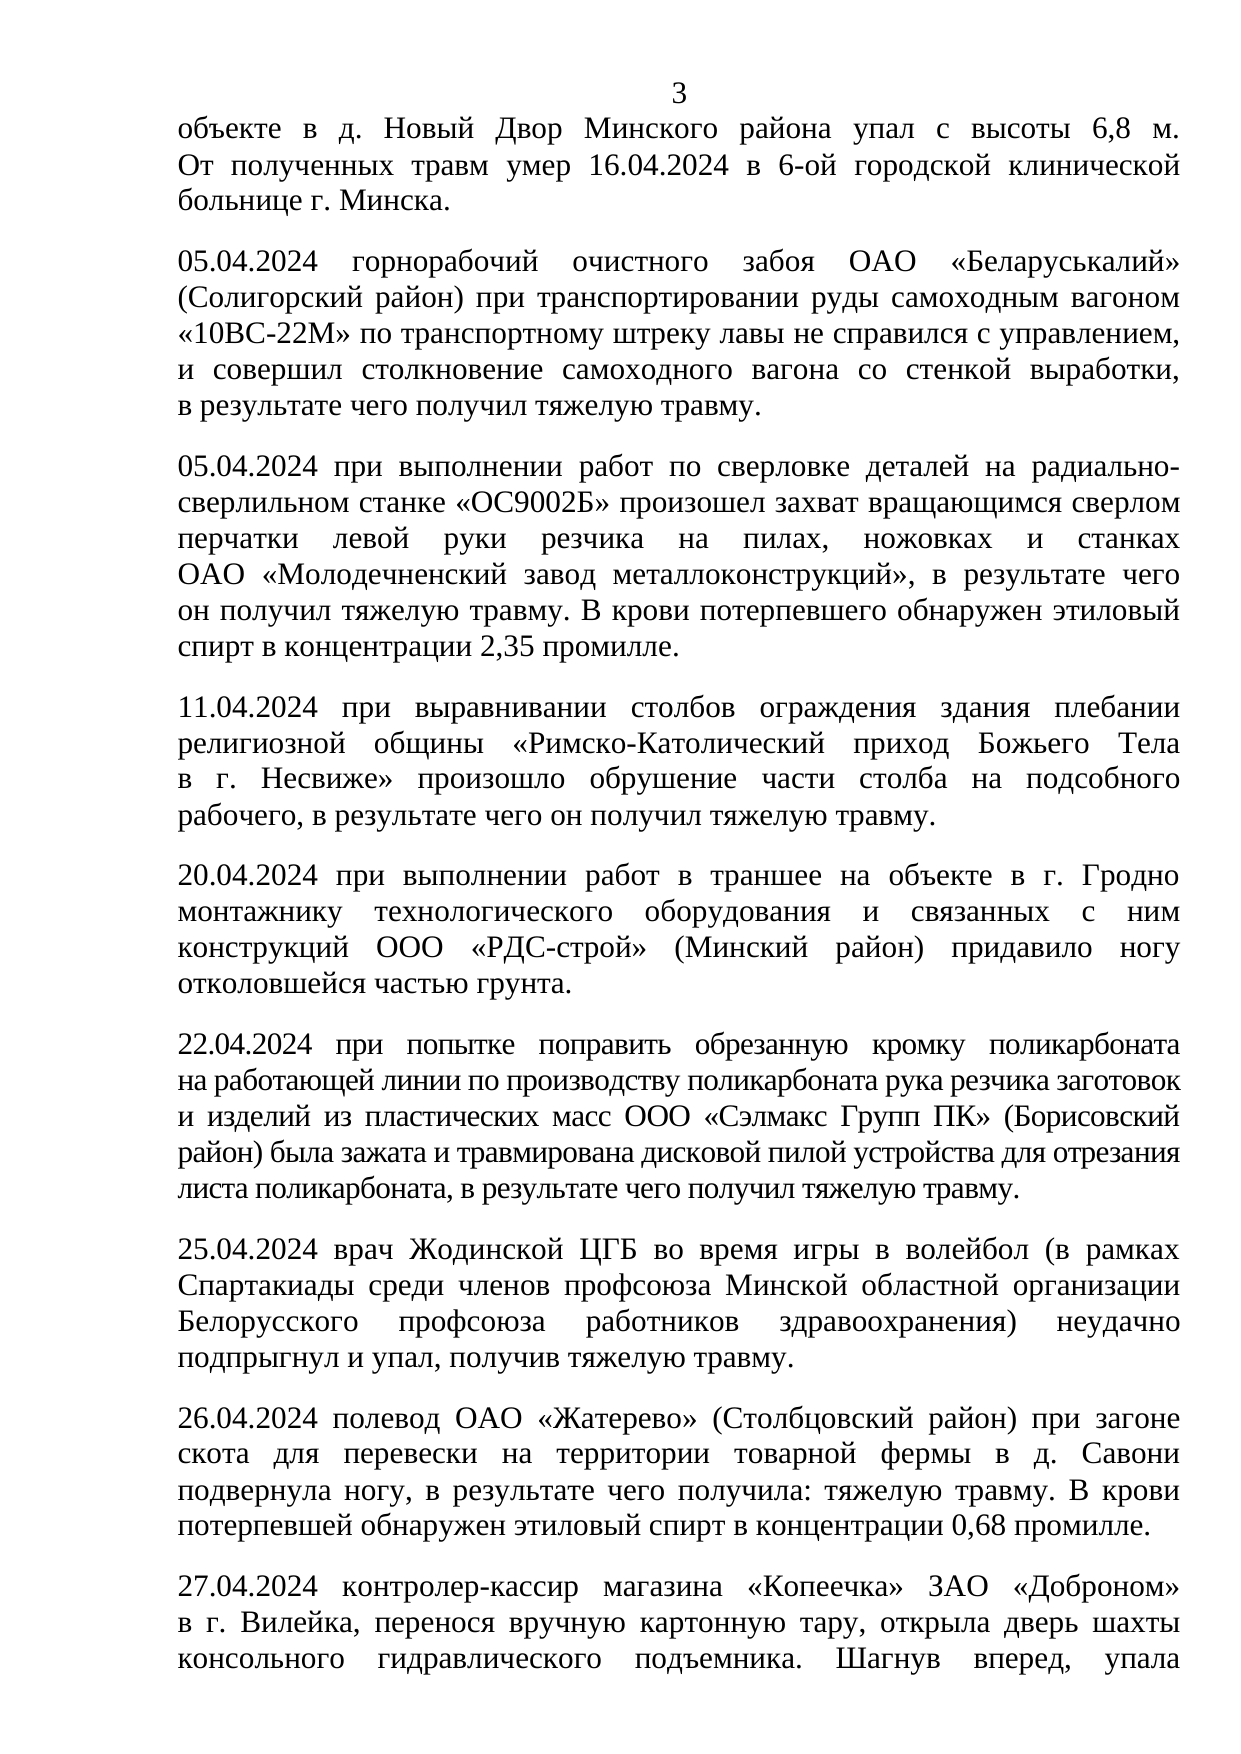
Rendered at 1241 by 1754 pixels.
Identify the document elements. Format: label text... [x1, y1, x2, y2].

text 25.04.2024 врач Жодинской ЦГБ во время игры в волейбол (в рамках Спартакиады среди членов профсоюза Минской областной организации Белорусского профсоюза работников здравоохранения) неудачно подпрыгнул и упал, получив тяжелую травму. [177, 1230, 1181, 1374]
text 20.04.2024 при выполнении работ в траншее на объекте в г. Гродно монтажнику технологического оборудования и связанных с ним конструкций ООО «РДС-строй» (Минский район) придавило ногу отколовшейся частью грунта. [177, 857, 1181, 1000]
text 05.04.2024 горнорабочий очистного забоя ОАО «Беларуськалий» (Солигорский район) при транспортировании руды самоходным вагоном «10ВС-22М» по транспортному штреку лавы не справился с управлением, и совершил столкновение самоходного вагона со стенкой выработки, в результате чего получил тяжелую травму. [177, 243, 1181, 422]
text 05.04.2024 при выполнении работ по сверловке деталей на радиально-сверлильном станке «ОС9002Б» произошел захват вращающимся сверлом перчатки левой руки резчика на пилах, ножовках и станках ОАО «Молодечненский завод металлоконструкций», в результате чего он получил тяжелую травму. В крови потерпевшего обнаружен этиловый спирт в концентрации 2,35 промилле. [177, 447, 1181, 663]
text 26.04.2024 полевод ОАО «Жатерево» (Столбцовский район) при загоне скота для перевески на территории товарной фермы в д. Савони подвернула ногу, в результате чего получила: тяжелую травму. В крови потерпевшей обнаружен этиловый спирт в концентрации 0,68 промилле. [177, 1399, 1181, 1543]
text 11.04.2024 при выравнивании столбов ограждения здания плебании религиозной общины «Римско-Католический приход Божьего Тела в г. Несвиже» произошло обрушение части столба на подсобного рабочего, в результате чего он получил тяжелую травму. [177, 688, 1181, 832]
text 22.04.2024 при попытке поправить обрезанную кромку поликарбоната на работающей линии по производству поликарбоната рука резчика заготовок и изделий из пластических масс ООО «Сэлмакс Групп ПК» (Борисовский район) была зажата и травмирована дисковой пилой устройства для отрезания листа поликарбоната, в результате чего получил тяжелую травму. [177, 1025, 1181, 1205]
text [177, 1568, 1181, 1675]
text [177, 110, 1181, 218]
